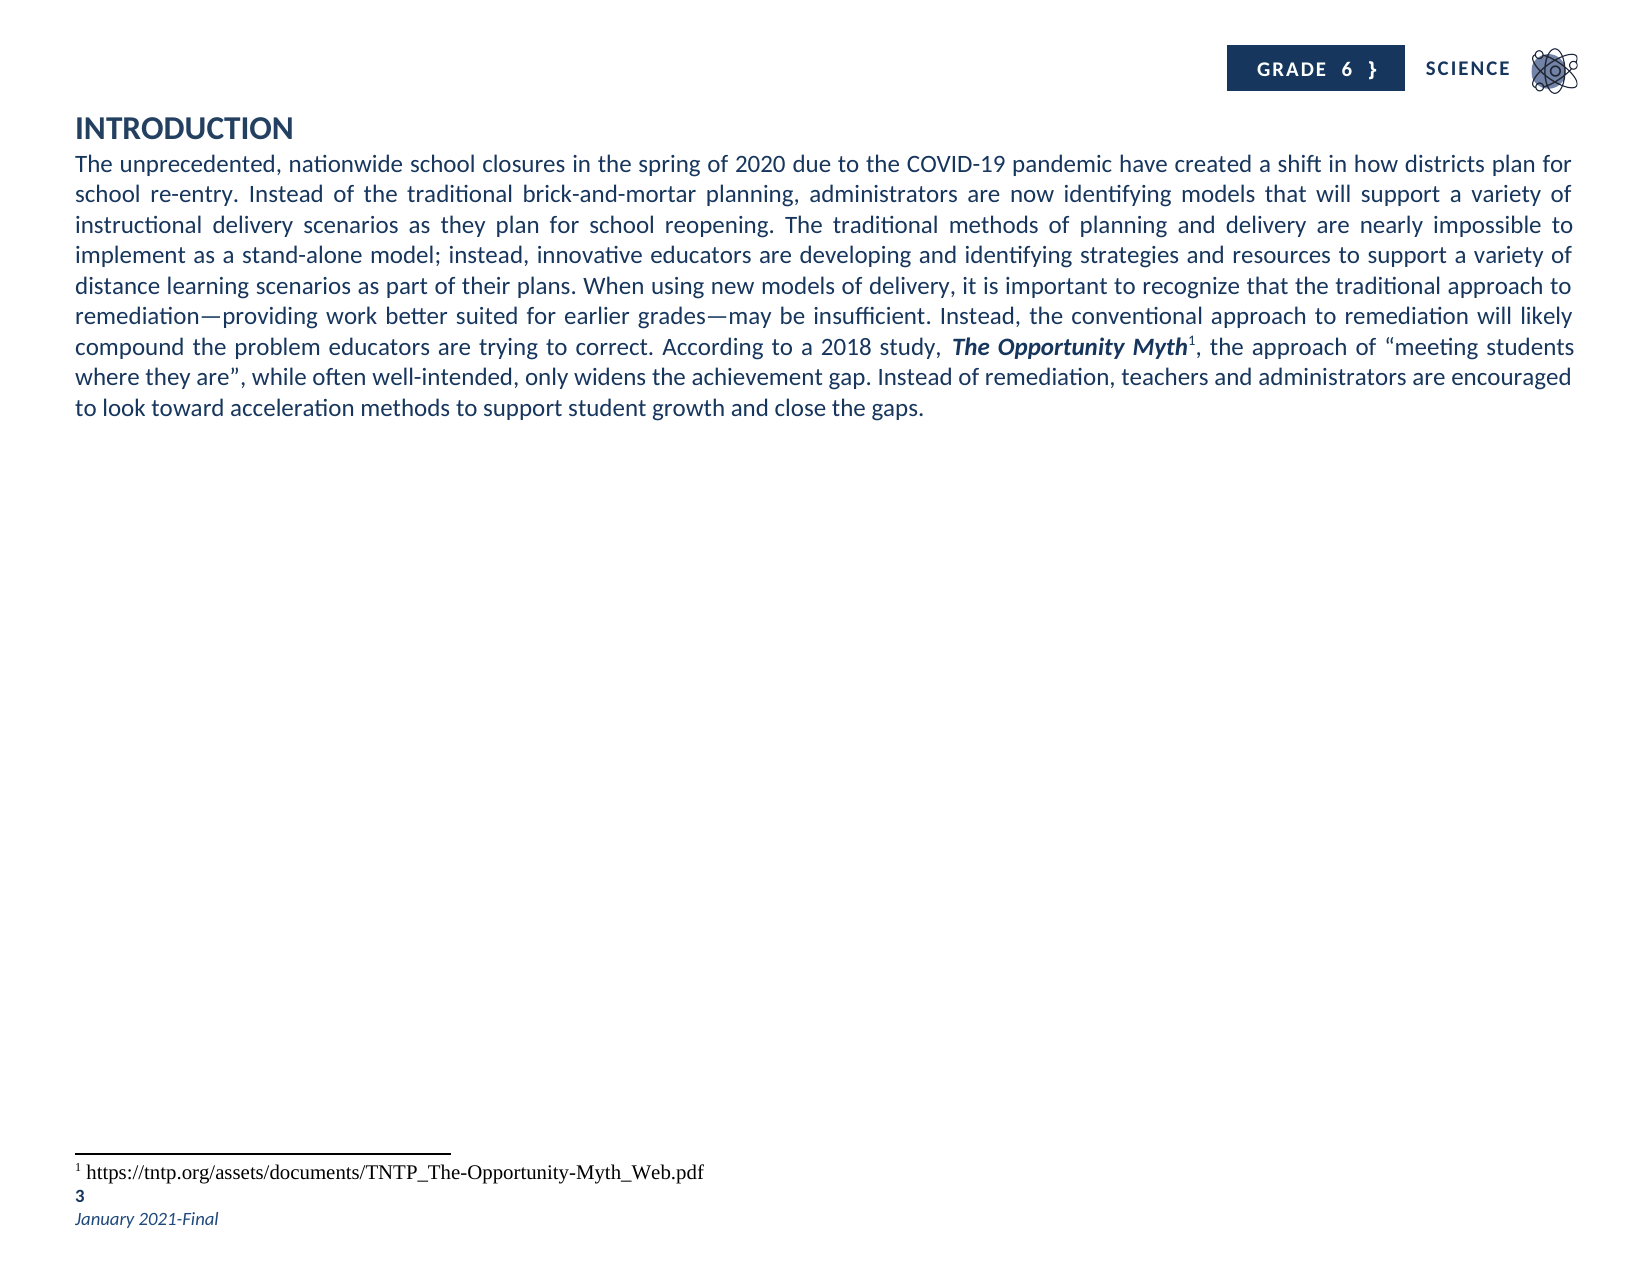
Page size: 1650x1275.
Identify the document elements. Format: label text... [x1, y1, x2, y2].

text The unprecedented, nationwide school closures in the spring of 2020 due to the COVID-19 pandemic have created a shift in how districts plan for school re-entry. Instead of the traditional brick-and-mortar planning, administrators are now identifying models that will support a variety of instructional delivery scenarios as they plan for school reopening. The traditional methods of planning and delivery are nearly impossible to implement as a stand-alone model; instead, innovative educators are developing and identifying strategies and resources to support a variety of distance learning scenarios as part of their plans. When using new models of delivery, it is important to recognize that the traditional approach to remediation—providing work better suited for earlier grades—may be insufficient. Instead, the conventional approach to remediation will likely compound the problem educators are trying to correct. According to a 2018 study, The Opportunity Myth, the approach of “meeting students where they are”, while often well-intended, only widens the achievement gap. Instead of remediation, teachers and administrators are encouraged to look toward acceleration methods to support student growth and close the gaps. [75, 148, 1575, 422]
text INTRODUCTION [75, 107, 1575, 148]
